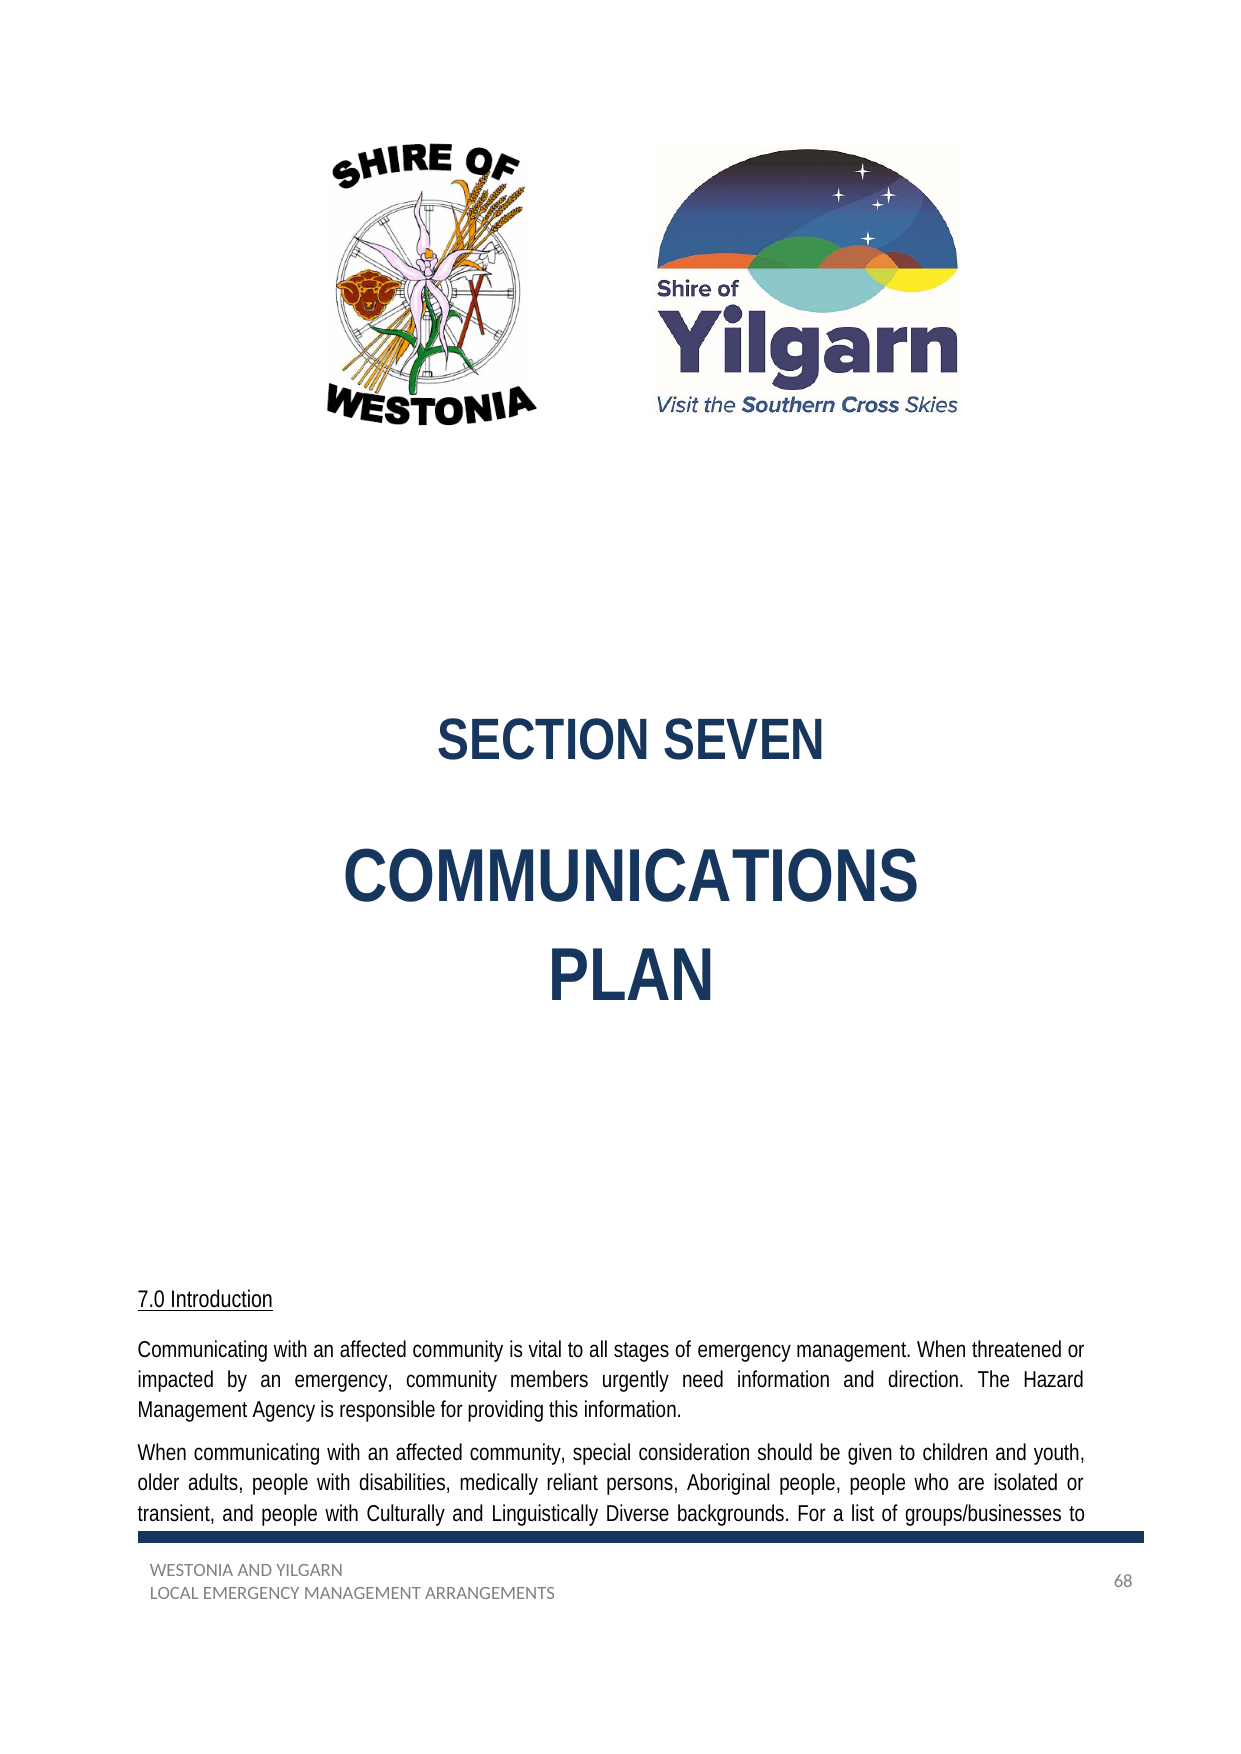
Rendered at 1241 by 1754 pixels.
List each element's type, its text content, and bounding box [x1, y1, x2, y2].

picture [301, 127, 550, 435]
text Communicating with an affected community is vital to all stages of emergency management. When threatened or impacted by an emergency, community members urgently need information and direction. The Hazard Management Agency is responsible for providing this information. [137, 1336, 1085, 1423]
subtitle 7.0 Introduction [137, 1286, 1144, 1313]
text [137, 1439, 1085, 1526]
picture [632, 137, 981, 435]
